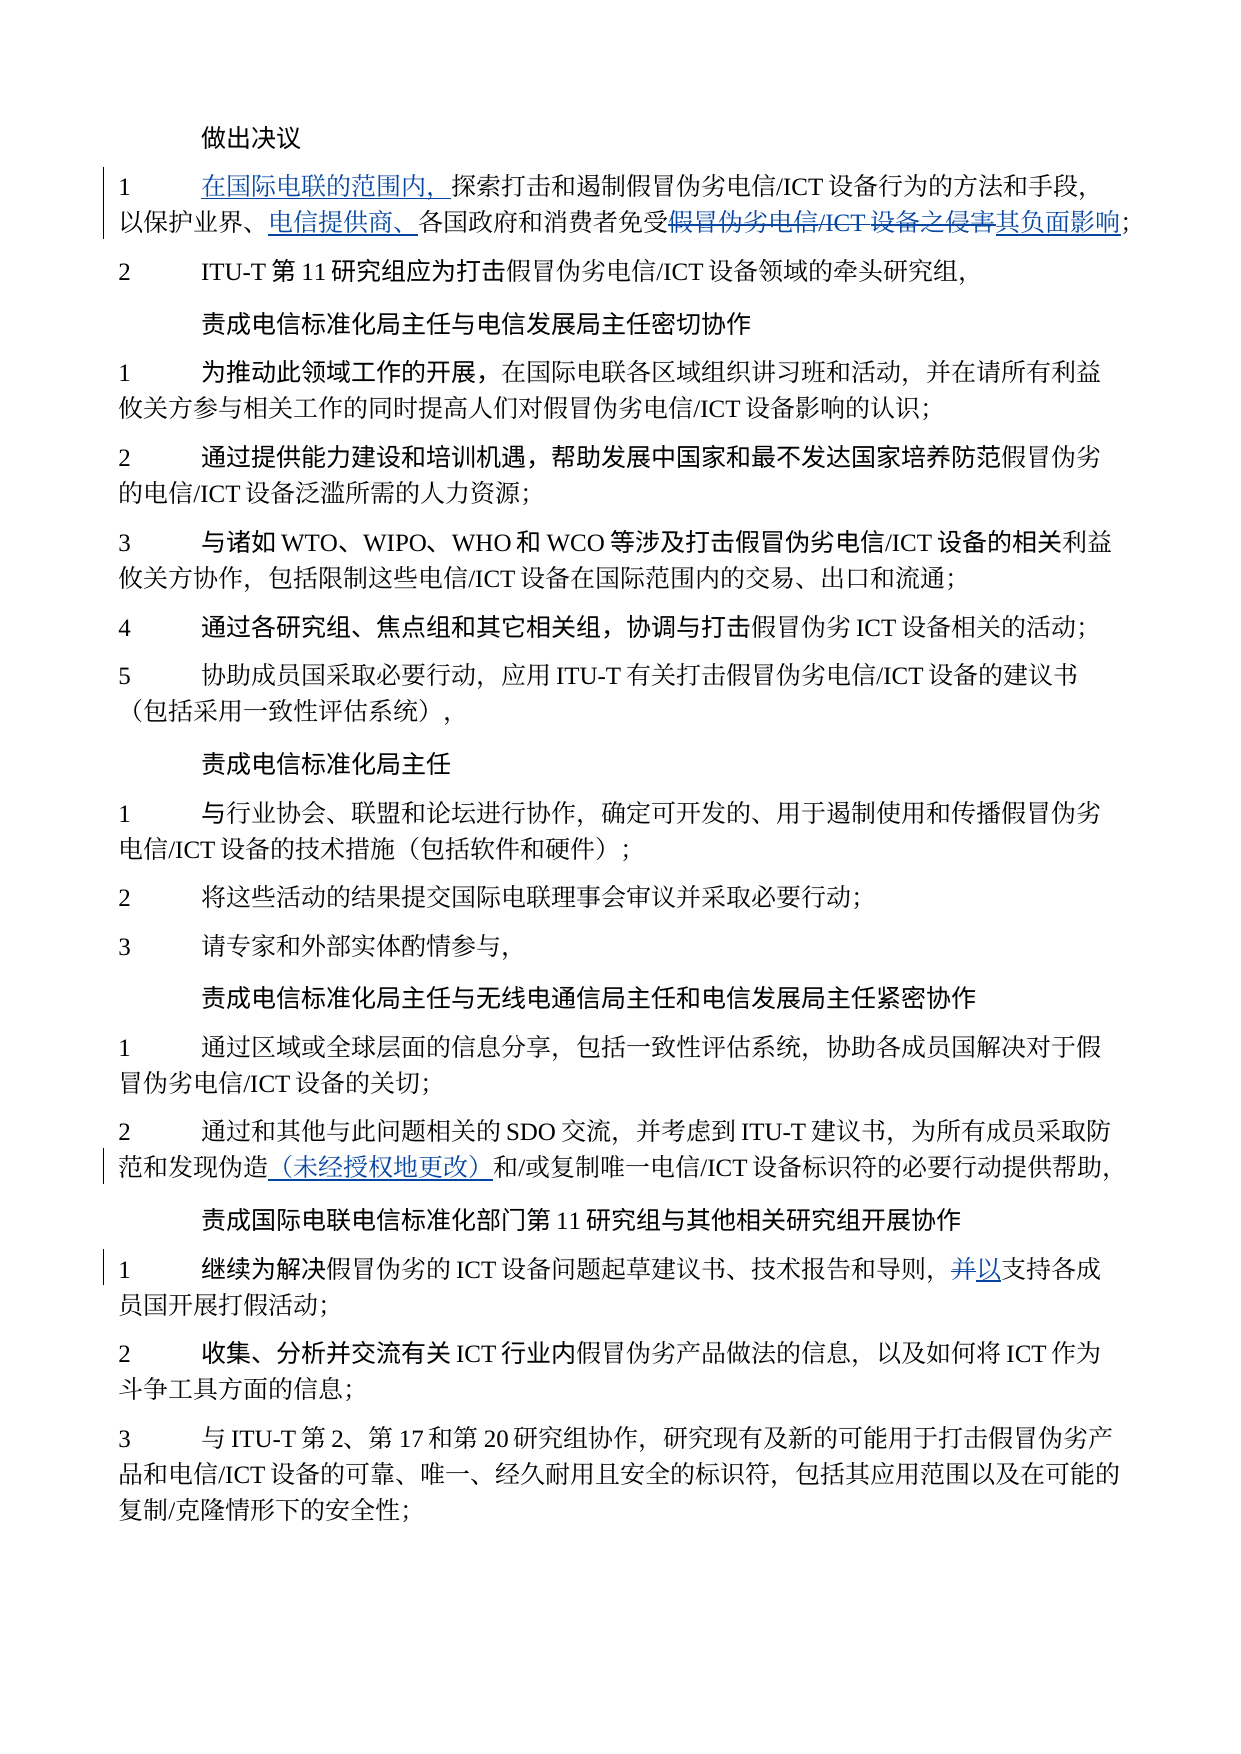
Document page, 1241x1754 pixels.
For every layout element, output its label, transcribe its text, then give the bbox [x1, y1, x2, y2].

text 1 继续为解决假冒伪劣的ICT设备问题起草建议书、技术报告和导则，支持各成员国开展打假活动； [118, 1249, 1122, 1321]
text 2 ITU-T第11研究组应为打击假冒伪劣电信/ICT设备领域的牵头研究组， [118, 251, 1122, 287]
text 1 探索打击和遏制假冒伪劣电信/ICT设备行为的方法和手段，以保护业界、各国政府和消费者免受； [118, 167, 1122, 239]
text 3 请专家和外部实体酌情参与， [118, 926, 1122, 962]
text 2 通过和其他与此问题相关的SDO交流，并考虑到ITU-T建议书，为所有成员采取防范和发现伪造和/或复制唯一电信/ICT设备标识符的必要行动提供帮助， [118, 1112, 1122, 1184]
text 4 通过各研究组、焦点组和其它相关组，协调与打击假冒伪劣ICT设备相关的活动； [118, 607, 1122, 643]
text 1 与行业协会、联盟和论坛进行协作，确定可开发的、用于遏制使用和传播假冒伪劣电信/ICT设备的技术措施（包括软件和硬件）； [118, 793, 1122, 865]
text 责成电信标准化局主任与电信发展局主任密切协作 [201, 304, 1122, 340]
text 2 通过提供能力建设和培训机遇，帮助发展中国家和最不发达国家培养防范假冒伪劣的电信/ICT设备泛滥所需的人力资源； [118, 438, 1122, 510]
text 1 为推动此领域工作的开展，在国际电联各区域组织讲习班和活动，并在请所有利益攸关方参与相关工作的同时提高人们对假冒伪劣电信/ICT设备影响的认识； [118, 353, 1122, 425]
text 责成电信标准化局主任与无线电通信局主任和电信发展局主任紧密协作 [201, 979, 1122, 1015]
text 做出决议 [201, 118, 1122, 154]
text 3 与ITU-T第2、第17和第20研究组协作，研究现有及新的可能用于打击假冒伪劣产品和电信/ICT设备的可靠、唯一、经久耐用且安全的标识符，包括其应用范围以及在可能的复制/克隆情形下的安全性； [118, 1418, 1122, 1526]
text 2 收集、分析并交流有关ICT行业内假冒伪劣产品做法的信息，以及如何将ICT作为斗争工具方面的信息； [118, 1334, 1122, 1406]
text 责成电信标准化局主任 [201, 744, 1122, 781]
text 3 与诸如WTO、WIPO、WHO和WCO等涉及打击假冒伪劣电信/ICT设备的相关利益攸关方协作，包括限制这些电信/ICT设备在国际范围内的交易、出口和流通； [118, 522, 1122, 594]
text 2 将这些活动的结果提交国际电联理事会审议并采取必要行动； [118, 878, 1122, 914]
text 5 协助成员国采取必要行动，应用ITU-T有关打击假冒伪劣电信/ICT设备的建议书（包括采用一致性评估系统）， [118, 656, 1122, 728]
text 1 通过区域或全球层面的信息分享，包括一致性评估系统，协助各成员国解决对于假冒伪劣电信/ICT设备的关切； [118, 1027, 1122, 1099]
text 责成国际电联电信标准化部门第11研究组与其他相关研究组开展协作 [201, 1200, 1122, 1237]
